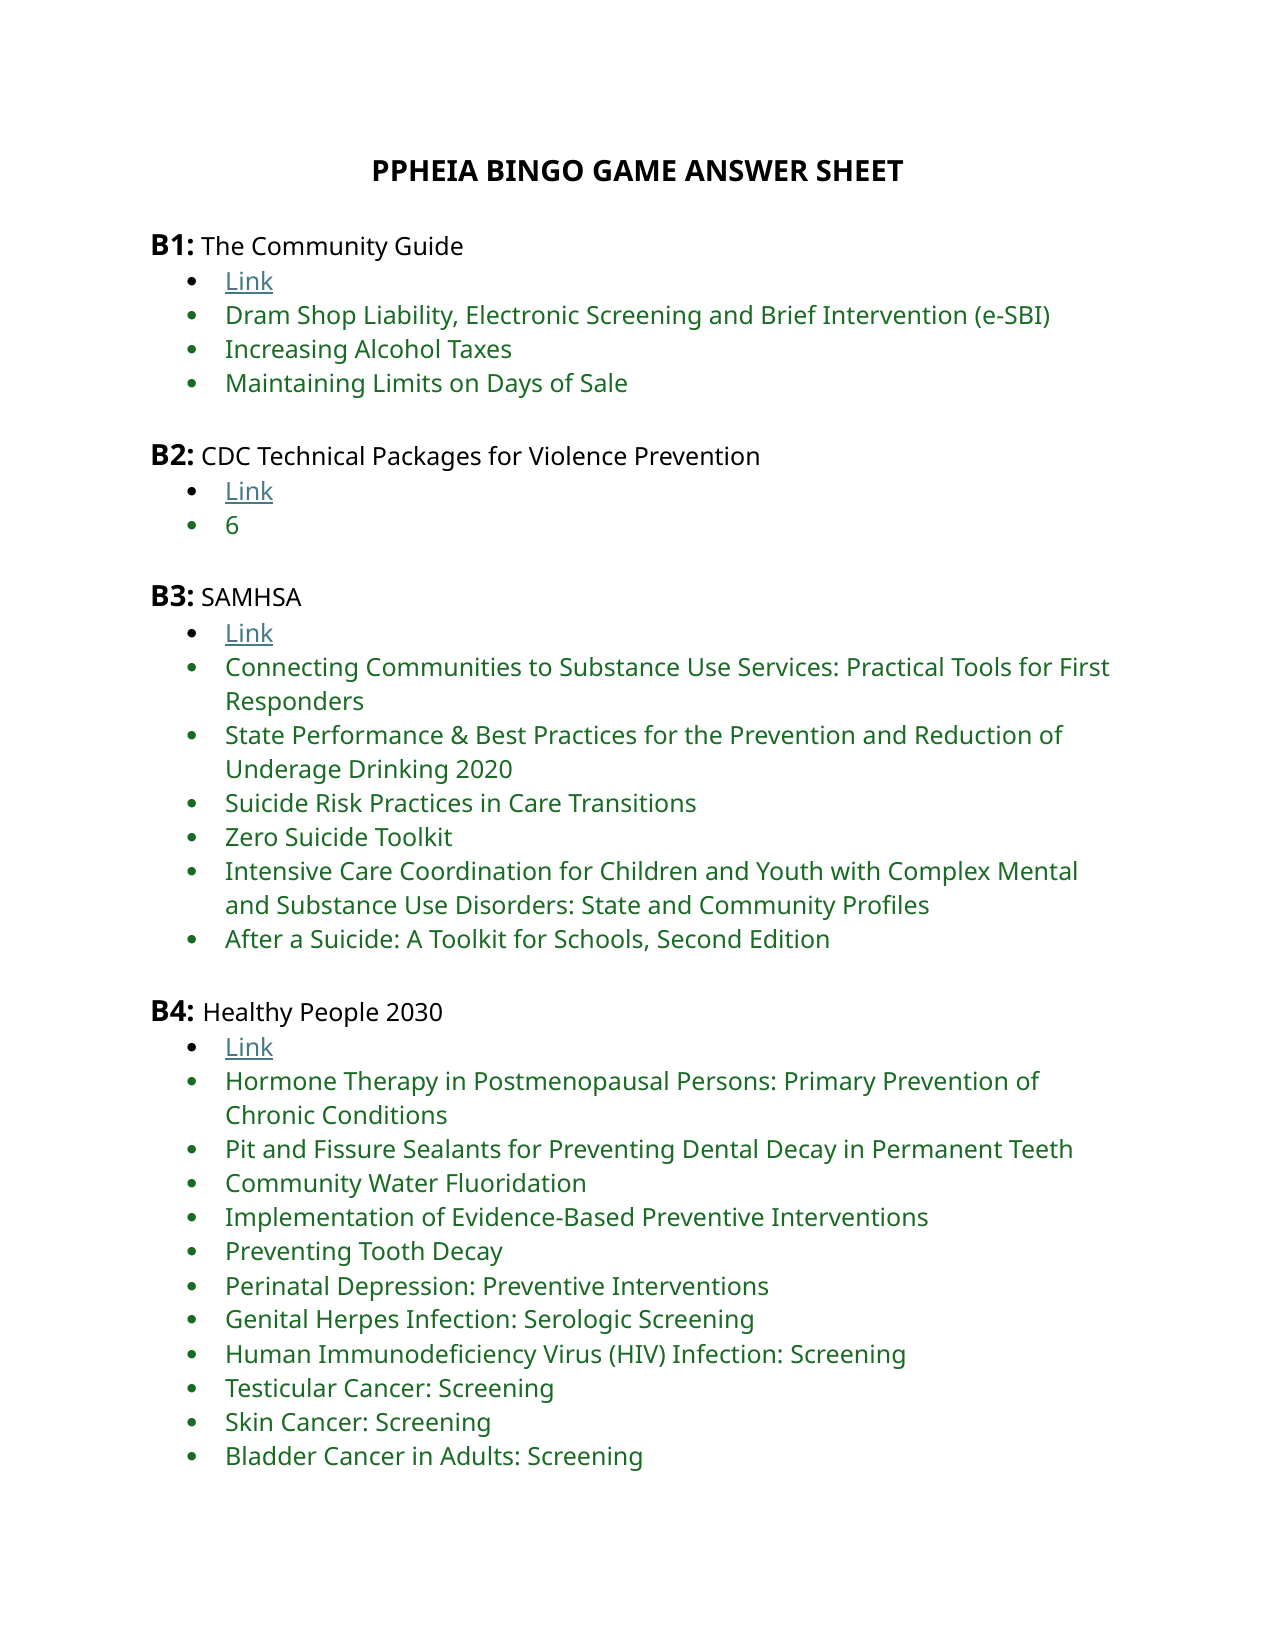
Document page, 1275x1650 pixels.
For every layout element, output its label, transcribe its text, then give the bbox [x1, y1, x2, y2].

list Link [187, 263, 1125, 297]
list Perinatal Depression: Preventive Interventions [187, 1268, 1125, 1302]
list Genital Herpes Infection: Serologic Screening [187, 1302, 1125, 1336]
list State Performance & Best Practices for the Prevention and Reduction of Underage Drinking 2020 [187, 717, 1125, 786]
text B1: The Community Guide [150, 224, 1125, 263]
list Intensive Care Coordination for Children and Youth with Complex Mental and Substance Use Disorders: State and Community Profiles [187, 854, 1125, 922]
list Hormone Therapy in Postmenopausal Persons: Primary Prevention of Chronic Conditions [187, 1064, 1125, 1132]
list Community Water Fluoridation [187, 1166, 1125, 1200]
list Preventing Tooth Decay [187, 1234, 1125, 1268]
list Testicular Cancer: Screening [187, 1370, 1125, 1404]
list Bladder Cancer in Adults: Screening [187, 1438, 1125, 1472]
text PPHEIA BINGO GAME ANSWER SHEET [150, 150, 1125, 224]
list Link [187, 615, 1125, 649]
list After a Suicide: A Toolkit for Schools, Second Edition [187, 922, 1125, 956]
list Suicide Risk Practices in Care Transitions [187, 786, 1125, 820]
text B3: SAMHSA [150, 576, 1125, 615]
list 6 [187, 507, 1125, 542]
list Increasing Alcohol Taxes [187, 332, 1125, 366]
list Link [187, 1030, 1125, 1064]
list Implementation of Evidence-Based Preventive Interventions [187, 1200, 1125, 1234]
list Zero Suicide Toolkit [187, 820, 1125, 854]
text B4: Healthy People 2030 [150, 990, 1125, 1030]
text B2: CDC Technical Packages for Violence Prevention [150, 434, 1125, 473]
list Dram Shop Liability, Electronic Screening and Brief Intervention (e-SBI) [187, 297, 1125, 332]
list Skin Cancer: Screening [187, 1404, 1125, 1438]
list Maintaining Limits on Days of Sale [187, 366, 1125, 400]
list Link [187, 473, 1125, 507]
list Connecting Communities to Substance Use Services: Practical Tools for First Responders [187, 649, 1125, 717]
list Pit and Fissure Sealants for Preventing Dental Decay in Permanent Teeth [187, 1132, 1125, 1166]
list Human Immunodeficiency Virus (HIV) Infection: Screening [187, 1336, 1125, 1370]
